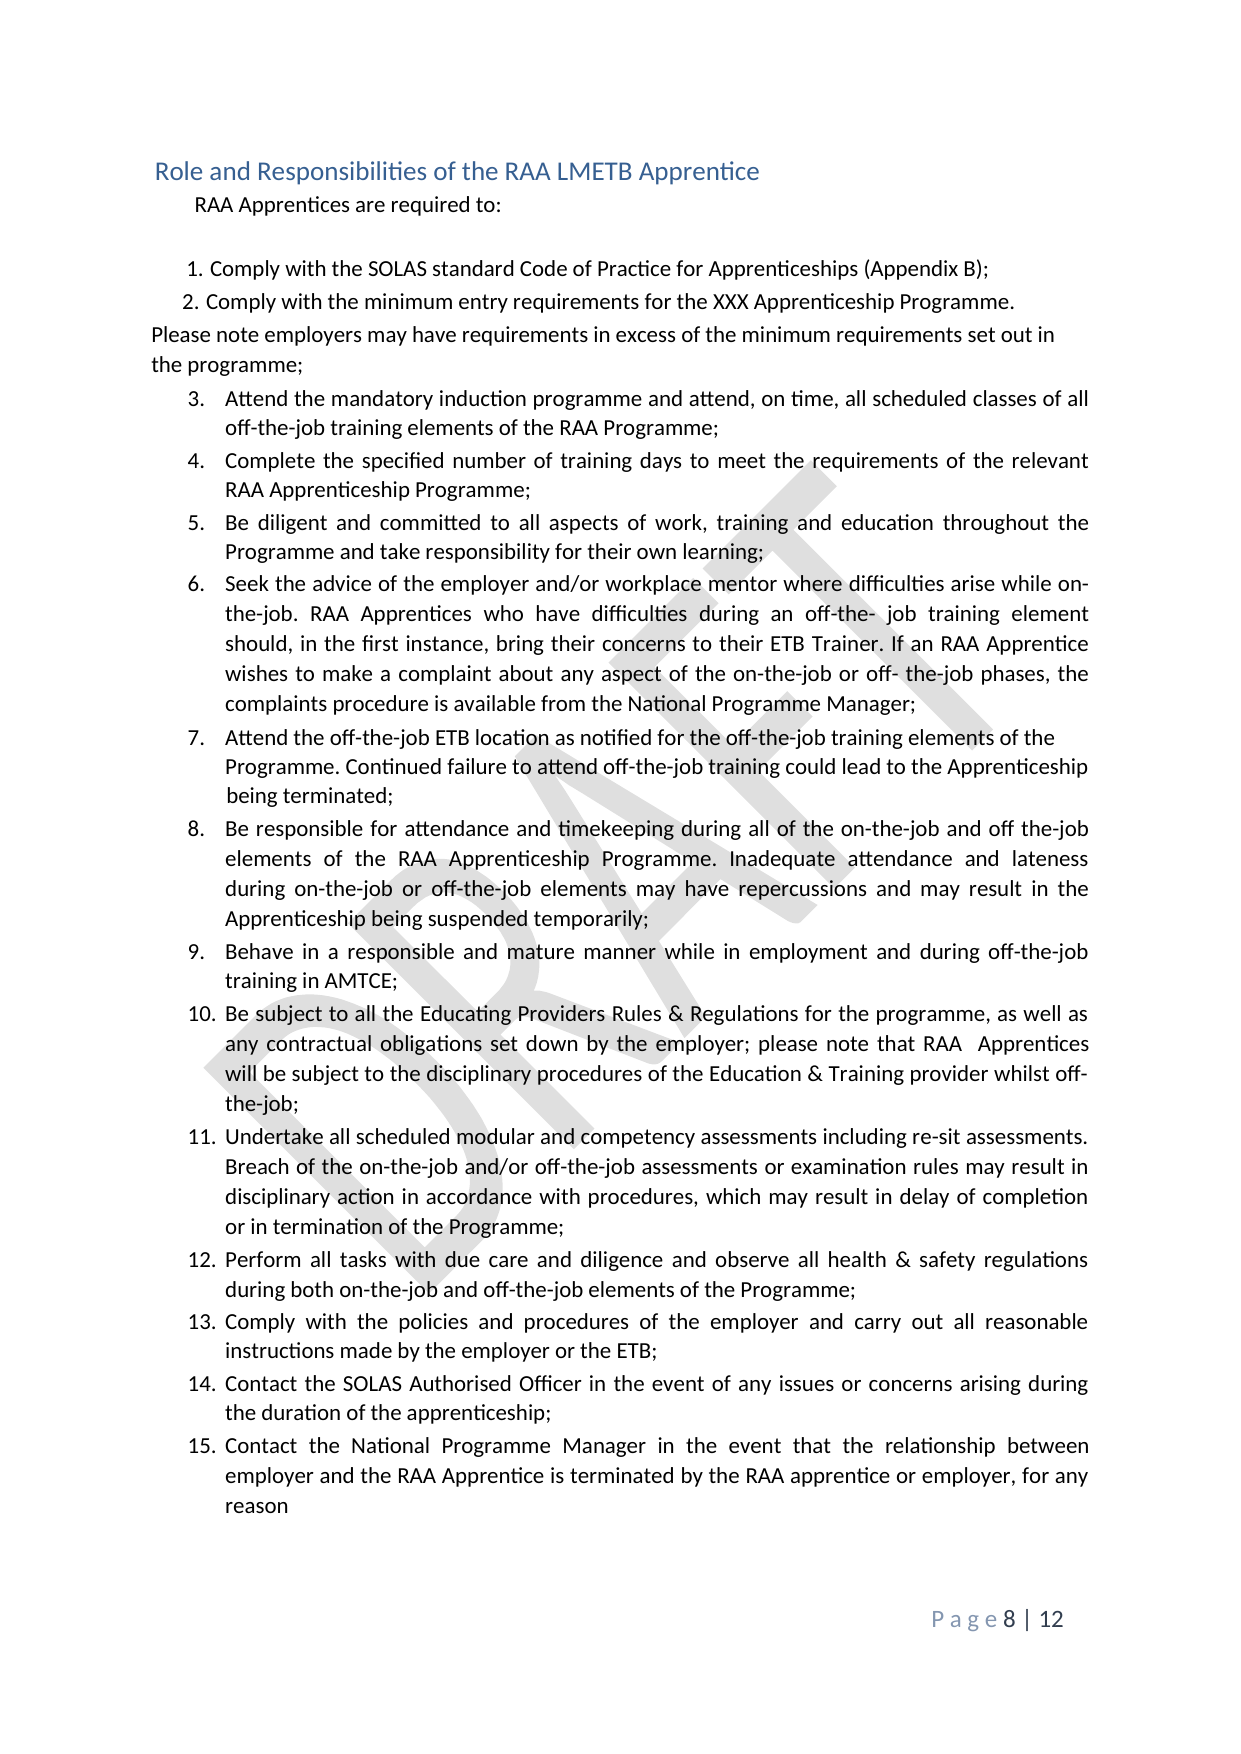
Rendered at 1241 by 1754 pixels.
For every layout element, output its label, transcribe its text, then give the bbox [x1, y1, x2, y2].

text Programme. Continued failure to attend off-the-job training could lead to the Apprenticeship being terminated; [225, 752, 1090, 809]
subtitle Role and Responsibilities of the RAA LMETB Apprentice [148, 154, 1090, 187]
list Undertake all scheduled modular and competency assessments including re-sit assessments. Breach of the on-the-job and/or off-the-job assessments or examination rules may result in disciplinary action in accordance with procedures, which may result in delay of completion or in termination of the Programme; [187, 1122, 1090, 1240]
list Behave in a responsible and mature manner while in employment and during off-the-job training in AMTCE; [187, 937, 1090, 994]
list Perform all tasks with due care and diligence and observe all health & safety regulations during both on-the-job and off-the-job elements of the Programme; [187, 1246, 1090, 1303]
text 2. Comply with the minimum entry requirements for the XXX Apprenticeship Programme. [151, 287, 1070, 315]
list Be diligent and committed to all aspects of work, training and education throughout the Programme and take responsibility for their own learning; [187, 508, 1090, 565]
text Please note employers may have requirements in excess of the minimum requirements set out in the programme; [151, 321, 1070, 378]
text RAA Apprentices are required to: [194, 190, 1090, 218]
list Be responsible for attendance and timekeeping during all of the on-the-job and off the-job elements of the RAA Apprenticeship Programme. Inadequate attendance and lateness during on-the-job or off-the-job elements may have repercussions and may result in the Apprenticeship being suspended temporarily; [187, 814, 1090, 932]
list Seek the advice of the employer and/or workplace mentor where difficulties arise while on-the-job. RAA Apprentices who have difficulties during an off-the- job training element should, in the first instance, bring their concerns to their ETB Trainer. If an RAA Apprentice wishes to make a complaint about any aspect of the on-the-job or off- the-job phases, the complaints procedure is available from the National Programme Manager; [187, 569, 1090, 717]
list Attend the off-the-job ETB location as notified for the off-the-job training elements of the [187, 723, 1090, 751]
list Be subject to all the Educating Providers Rules & Regulations for the programme, as well as any contractual obligations set down by the employer; please note that RAA Apprentices will be subject to the disciplinary procedures of the Education & Training provider whilst off-the-job; [187, 999, 1090, 1117]
list Complete the specified number of training days to meet the requirements of the relevant RAA Apprenticeship Programme; [187, 446, 1090, 503]
text 1. Comply with the SOLAS standard Code of Practice for Apprenticeships (Appendix B); [186, 254, 1070, 282]
list Contact the National Programme Manager in the event that the relationship between employer and the RAA Apprentice is terminated by the RAA apprentice or employer, for any reason [187, 1431, 1090, 1519]
list Attend the mandatory induction programme and attend, on time, all scheduled classes of all off-the-job training elements of the RAA Programme; [187, 384, 1090, 441]
list Comply with the policies and procedures of the employer and carry out all reasonable instructions made by the employer or the ETB; [187, 1307, 1090, 1364]
list Contact the SOLAS Authorised Officer in the event of any issues or concerns arising during the duration of the apprenticeship; [187, 1369, 1090, 1426]
